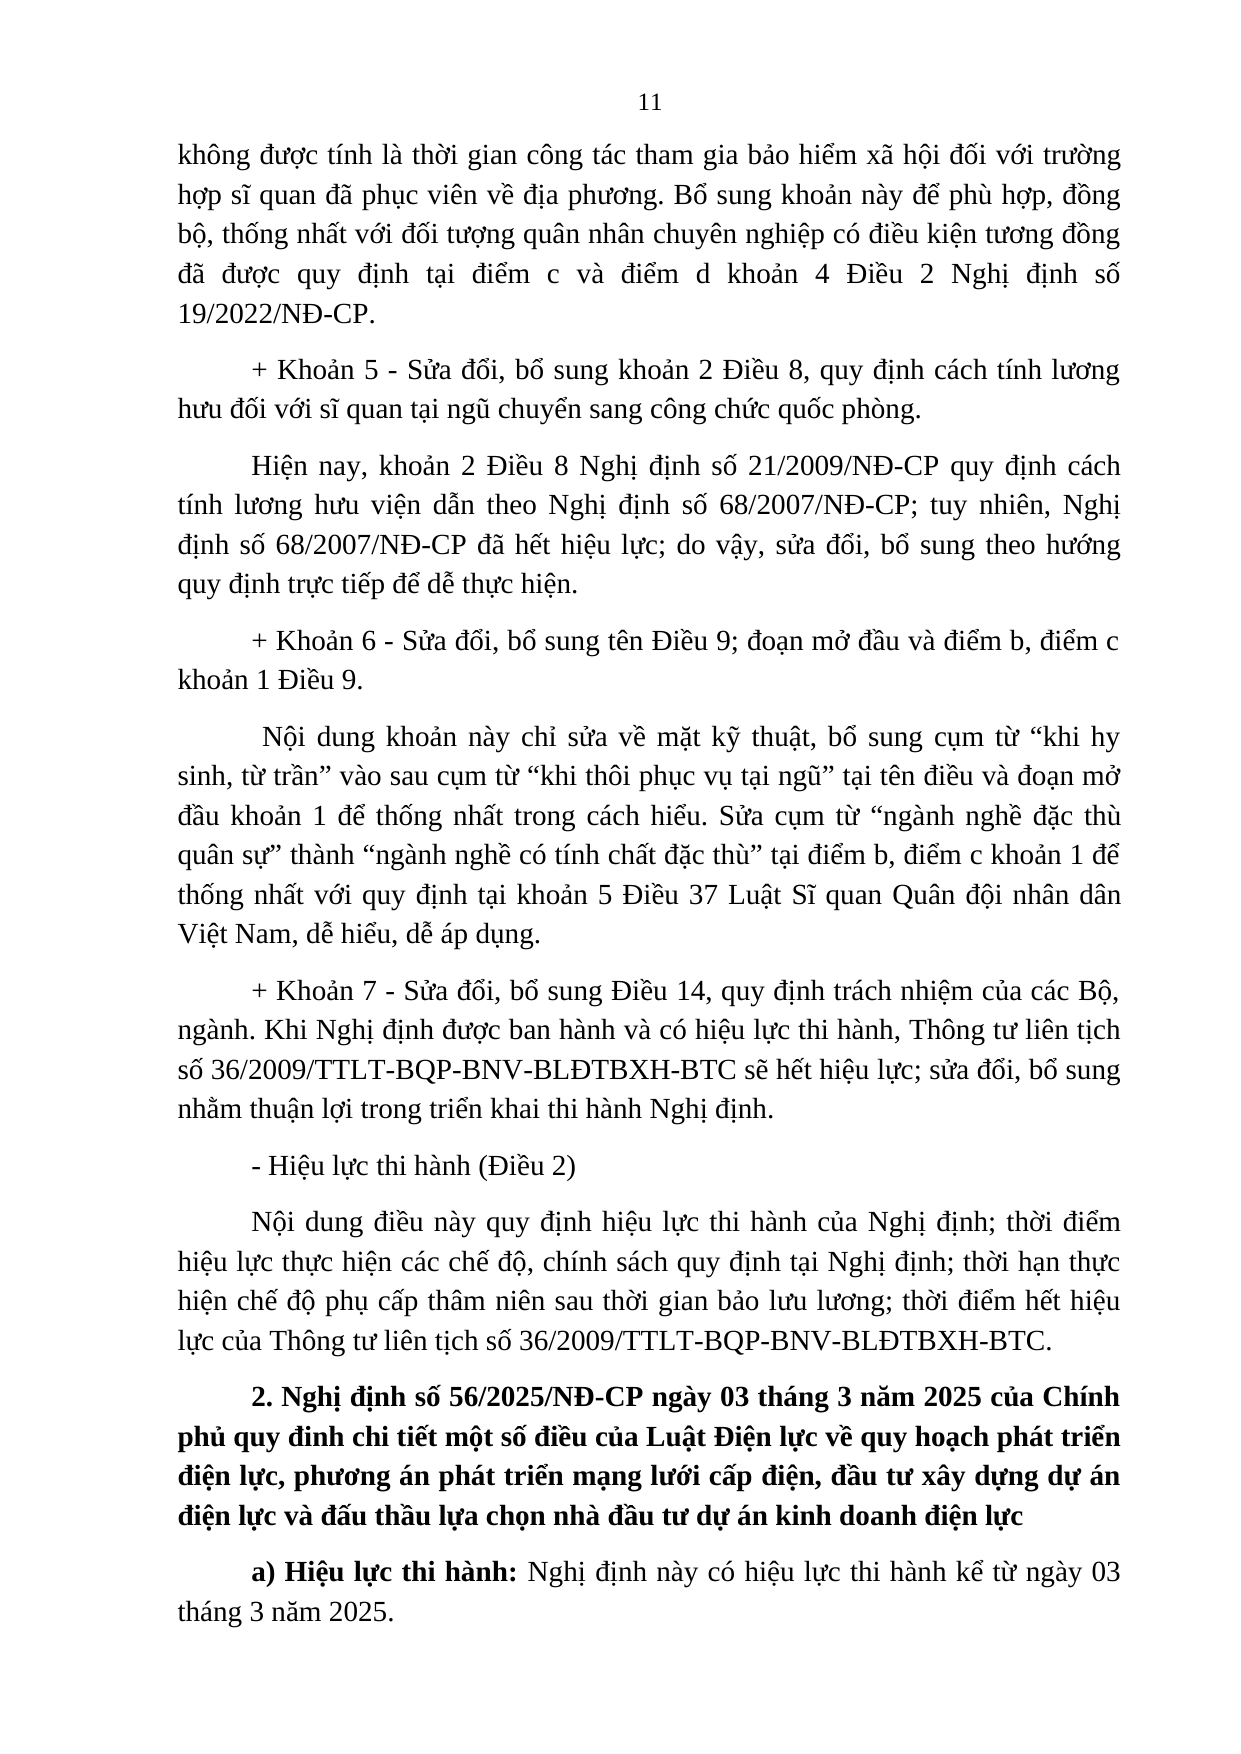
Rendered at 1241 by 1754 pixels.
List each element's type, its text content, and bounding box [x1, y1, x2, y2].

text - Hiệu lực thi hành (Điều 2) [177, 1143, 1122, 1183]
text Nội dung điều này quy định hiệu lực thi hành của Nghị định; thời điểm hiệu lực thực hiện các chế độ, chính sách quy định tại Nghị định; thời hạn thực hiện chế độ phụ cấp thâm niên sau thời gian bảo lưu lương; thời điểm hết hiệu lực của Thông tư liên tịch số 36/2009/TTLT-BQP-BNV-BLĐTBXH-BTC. [177, 1200, 1122, 1358]
text + Khoản 5 - Sửa đổi, bổ sung khoản 2 Điều 8, quy định cách tính lương hưu đối với sĩ quan tại ngũ chuyển sang công chức quốc phòng. [177, 348, 1122, 427]
text 2. Nghị định số 56/2025/NĐ-CP ngày 03 tháng 3 năm 2025 của Chính phủ quy đinh chi tiết một số điều của Luật Điện lực về quy hoạch phát triển điện lực, phương án phát triển mạng lưới cấp điện, đầu tư xây dựng dự án điện lực và đấu thầu lựa chọn nhà đầu tư dự án kinh doanh điện lực [177, 1375, 1122, 1533]
text + Khoản 6 - Sửa đổi, bổ sung tên Điều 9; đoạn mở đầu và điểm b, điểm c khoản 1 Điều 9. [177, 618, 1122, 698]
text Hiện nay, khoản 2 Điều 8 Nghị định số 21/2009/NĐ-CP quy định cách tính lương hưu viện dẫn theo Nghị định số 68/2007/NĐ-CP; tuy nhiên, Nghị định số 68/2007/NĐ-CP đã hết hiệu lực; do vậy, sửa đổi, bổ sung theo hướng quy định trực tiếp để dễ thực hiện. [177, 443, 1122, 602]
text a) Hiệu lực thi hành: Nghị định này có hiệu lực thi hành kể từ ngày 03 tháng 3 năm 2025. [177, 1550, 1122, 1629]
text Nội dung khoản này chỉ sửa về mặt kỹ thuật, bổ sung cụm từ “khi hy sinh, từ trần” vào sau cụm từ “khi thôi phục vụ tại ngũ” tại tên điều và đoạn mở đầu khoản 1 để thống nhất trong cách hiểu. Sửa cụm từ “ngành nghề đặc thù quân sự” thành “ngành nghề có tính chất đặc thù” tại điểm b, điểm c khoản 1 để thống nhất với quy định tại khoản 5 Điều 37 Luật Sĩ quan Quân đội nhân dân Việt Nam, dễ hiểu, dễ áp dụng. [177, 714, 1122, 952]
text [177, 133, 1122, 331]
text + Khoản 7 - Sửa đổi, bổ sung Điều 14, quy định trách nhiệm của các Bộ, ngành. Khi Nghị định được ban hành và có hiệu lực thi hành, Thông tư liên tịch số 36/2009/TTLT-BQP-BNV-BLĐTBXH-BTC sẽ hết hiệu lực; sửa đổi, bổ sung nhằm thuận lợi trong triển khai thi hành Nghị định. [177, 968, 1122, 1127]
